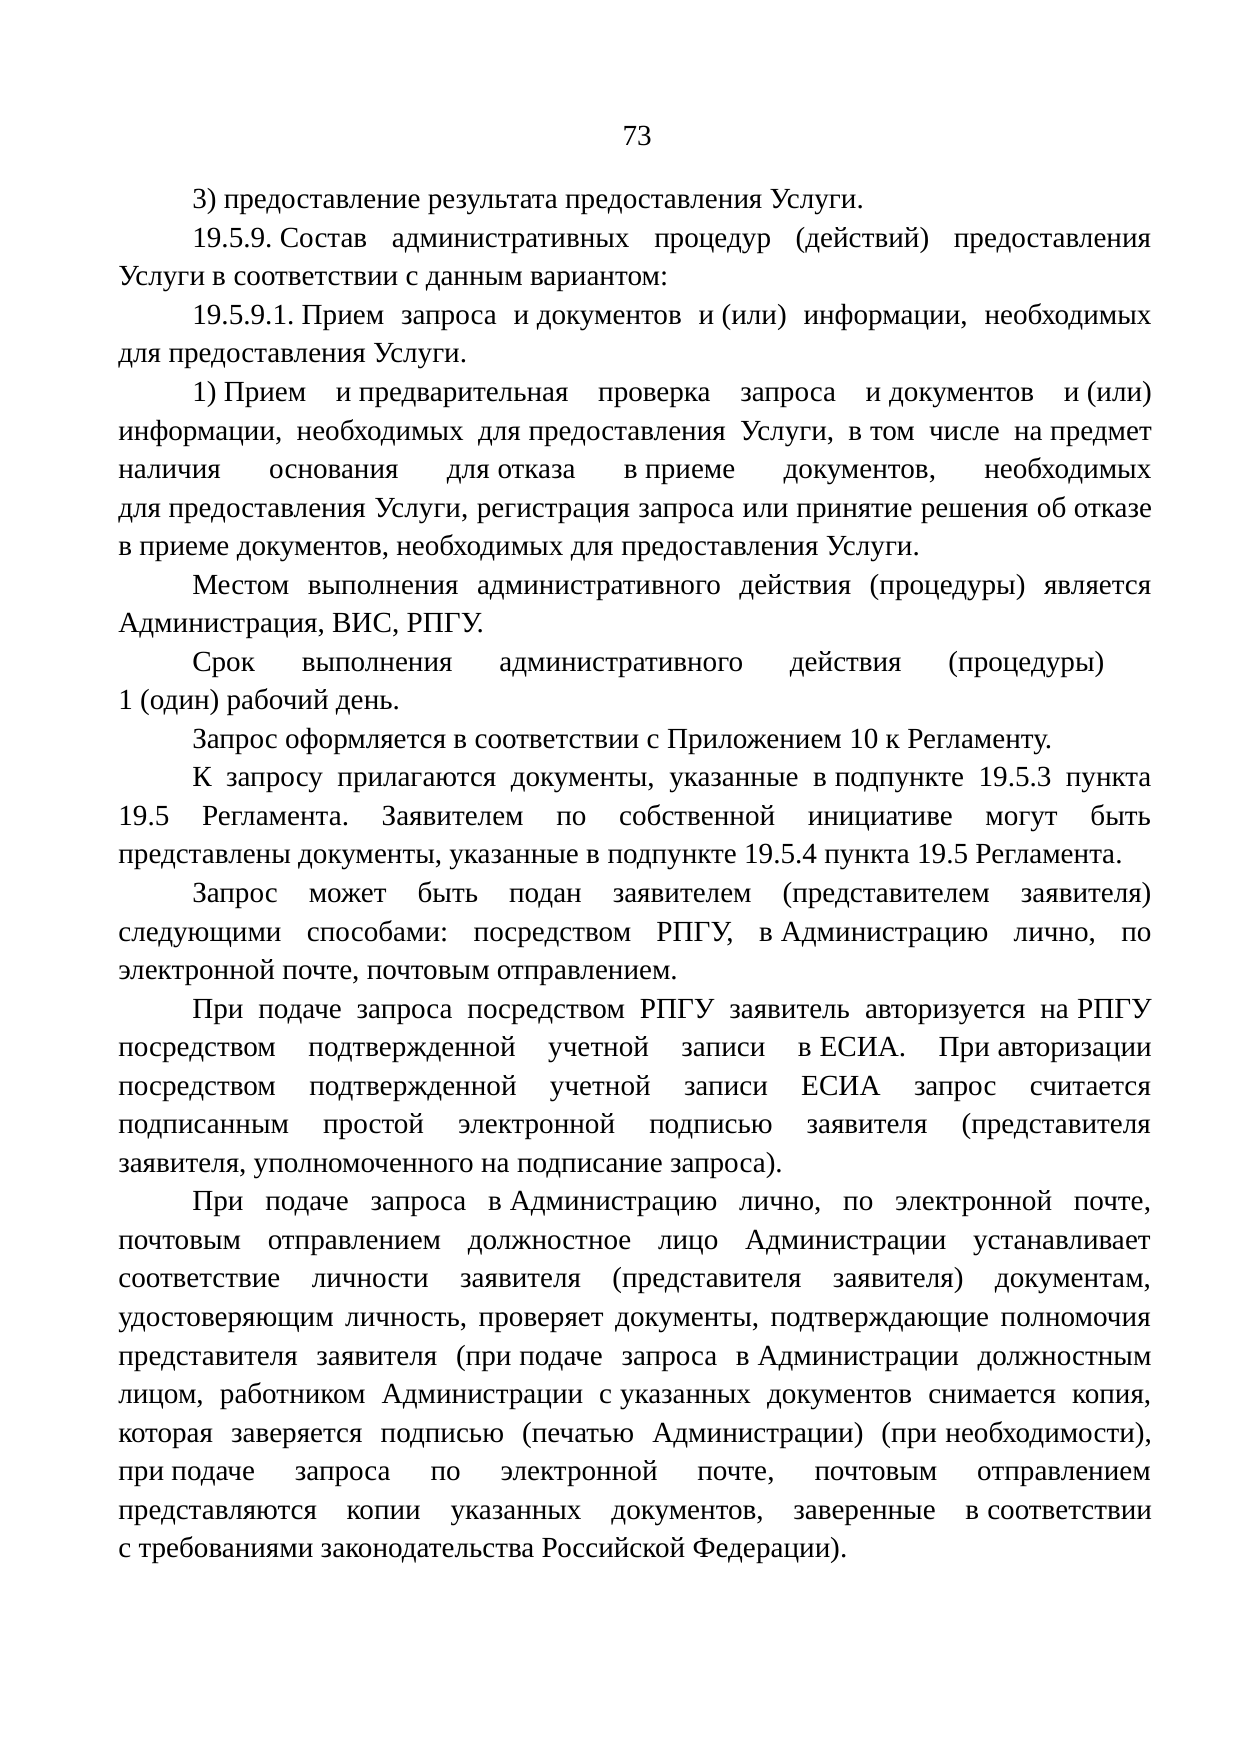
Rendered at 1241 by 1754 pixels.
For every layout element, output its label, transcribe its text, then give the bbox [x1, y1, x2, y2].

text Местом выполнения административного действия (процедуры) является Администрация, ВИС, РПГУ. [118, 567, 1152, 639]
text При подаче запроса в Администрацию лично, по электронной почте, почтовым отправлением должностное лицо Администрации устанавливает соответствие личности заявителя (представителя заявителя) документам, удостоверяющим личность, проверяет документы, подтверждающие полномочия представителя заявителя (при подаче запроса в Администрации должностным лицом, работником Администрации с указанных документов снимается копия, которая заверяется подписью (печатью Администрации) (при необходимости), при подаче запроса по электронной почте, почтовым отправлением представляются копии указанных документов, заверенные в соответствии с требованиями законодательства Российской Федерации). [118, 1183, 1152, 1564]
text Запрос оформляется в соответствии с Приложением 10 к Регламенту. [118, 721, 1152, 754]
text При подаче запроса посредством РПГУ заявитель авторизуется на РПГУ посредством подтвержденной учетной записи в ЕСИА. При авторизации посредством подтвержденной учетной записи ЕСИА запрос считается подписанным простой электронной подписью заявителя (представителя заявителя, уполномоченного на подписание запроса). [118, 991, 1152, 1178]
text 19.5.9.1. Прием запроса и документов и (или) информации, необходимых для предоставления Услуги. [118, 297, 1152, 369]
text К запросу прилагаются документы, указанные в подпункте 19.5.3 пункта 19.5 Регламента. Заявителем по собственной инициативе могут быть представлены документы, указанные в подпункте 19.5.4 пункта 19.5 Регламента. [118, 759, 1152, 870]
text 3) предоставление результата предоставления Услуги. [118, 181, 1152, 215]
text Запрос может быть подан заявителем (представителем заявителя) следующими способами: посредством РПГУ, в Администрацию лично, по электронной почте, почтовым отправлением. [118, 875, 1152, 986]
text 1) Прием и предварительная проверка запроса и документов и (или) информации, необходимых для предоставления Услуги, в том числе на предмет наличия основания для отказа в приеме документов, необходимых для предоставления Услуги, регистрация запроса или принятие решения об отказе в приеме документов, необходимых для предоставления Услуги. [118, 374, 1152, 562]
text 19.5.9. Состав административных процедур (действий) предоставления Услуги в соответствии с данным вариантом: [118, 220, 1152, 292]
text Срок выполнения административного действия (процедуры) 1 (один) рабочий день. [118, 644, 1152, 716]
